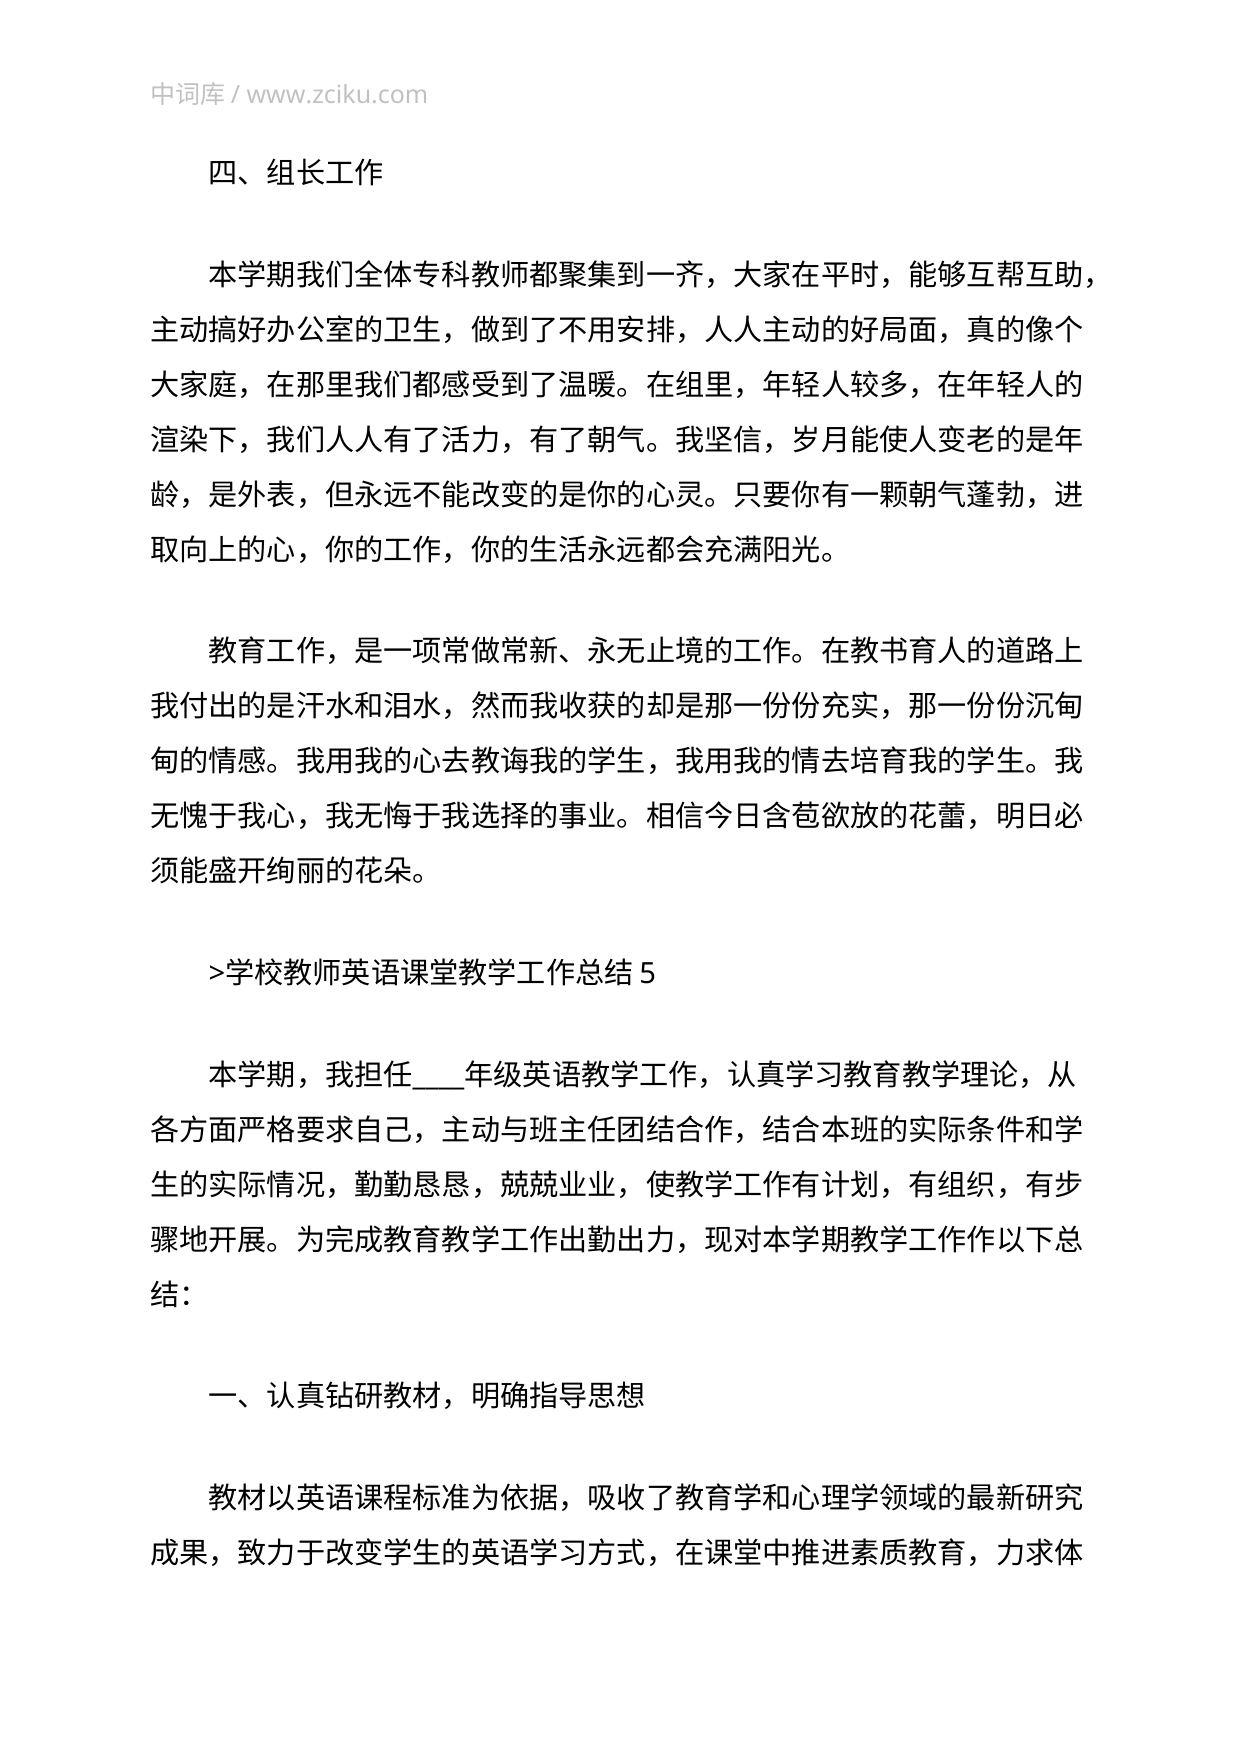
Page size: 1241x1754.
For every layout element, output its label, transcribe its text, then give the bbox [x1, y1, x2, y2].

text >学校教师英语课堂教学工作总结5 [150, 949, 1090, 992]
text 一、认真钻研教材，明确指导思想 [150, 1373, 1090, 1415]
text 本学期我们全体专科教师都聚集到一齐，大家在平时，能够互帮互助，主动搞好办公室的卫生，做到了不用安排，人人主动的好局面，真的像个大家庭，在那里我们都感受到了温暖。在组里，年轻人较多，在年轻人的渲染下，我们人人有了活力，有了朝气。我坚信，岁月能使人变老的是年龄，是外表，但永远不能改变的是你的心灵。只要你有一颗朝气蓬勃，进取向上的心，你的工作，你的生活永远都会充满阳光。 [150, 252, 1090, 568]
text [150, 1474, 1090, 1572]
text 本学期，我担任____年级英语教学工作，认真学习教育教学理论，从各方面严格要求自己，主动与班主任团结合作，结合本班的实际条件和学生的实际情况，勤勤恳恳，兢兢业业，使教学工作有计划，有组织，有步骤地开展。为完成教育教学工作出勤出力，现对本学期教学工作作以下总结： [150, 1051, 1090, 1313]
text 四、组长工作 [150, 150, 1090, 192]
text 教育工作，是一项常做常新、永无止境的工作。在教书育人的道路上我付出的是汗水和泪水，然而我收获的却是那一份份充实，那一份份沉甸甸的情感。我用我的心去教诲我的学生，我用我的情去培育我的学生。我无愧于我心，我无悔于我选择的事业。相信今日含苞欲放的花蕾，明日必须能盛开绚丽的花朵。 [150, 628, 1090, 890]
